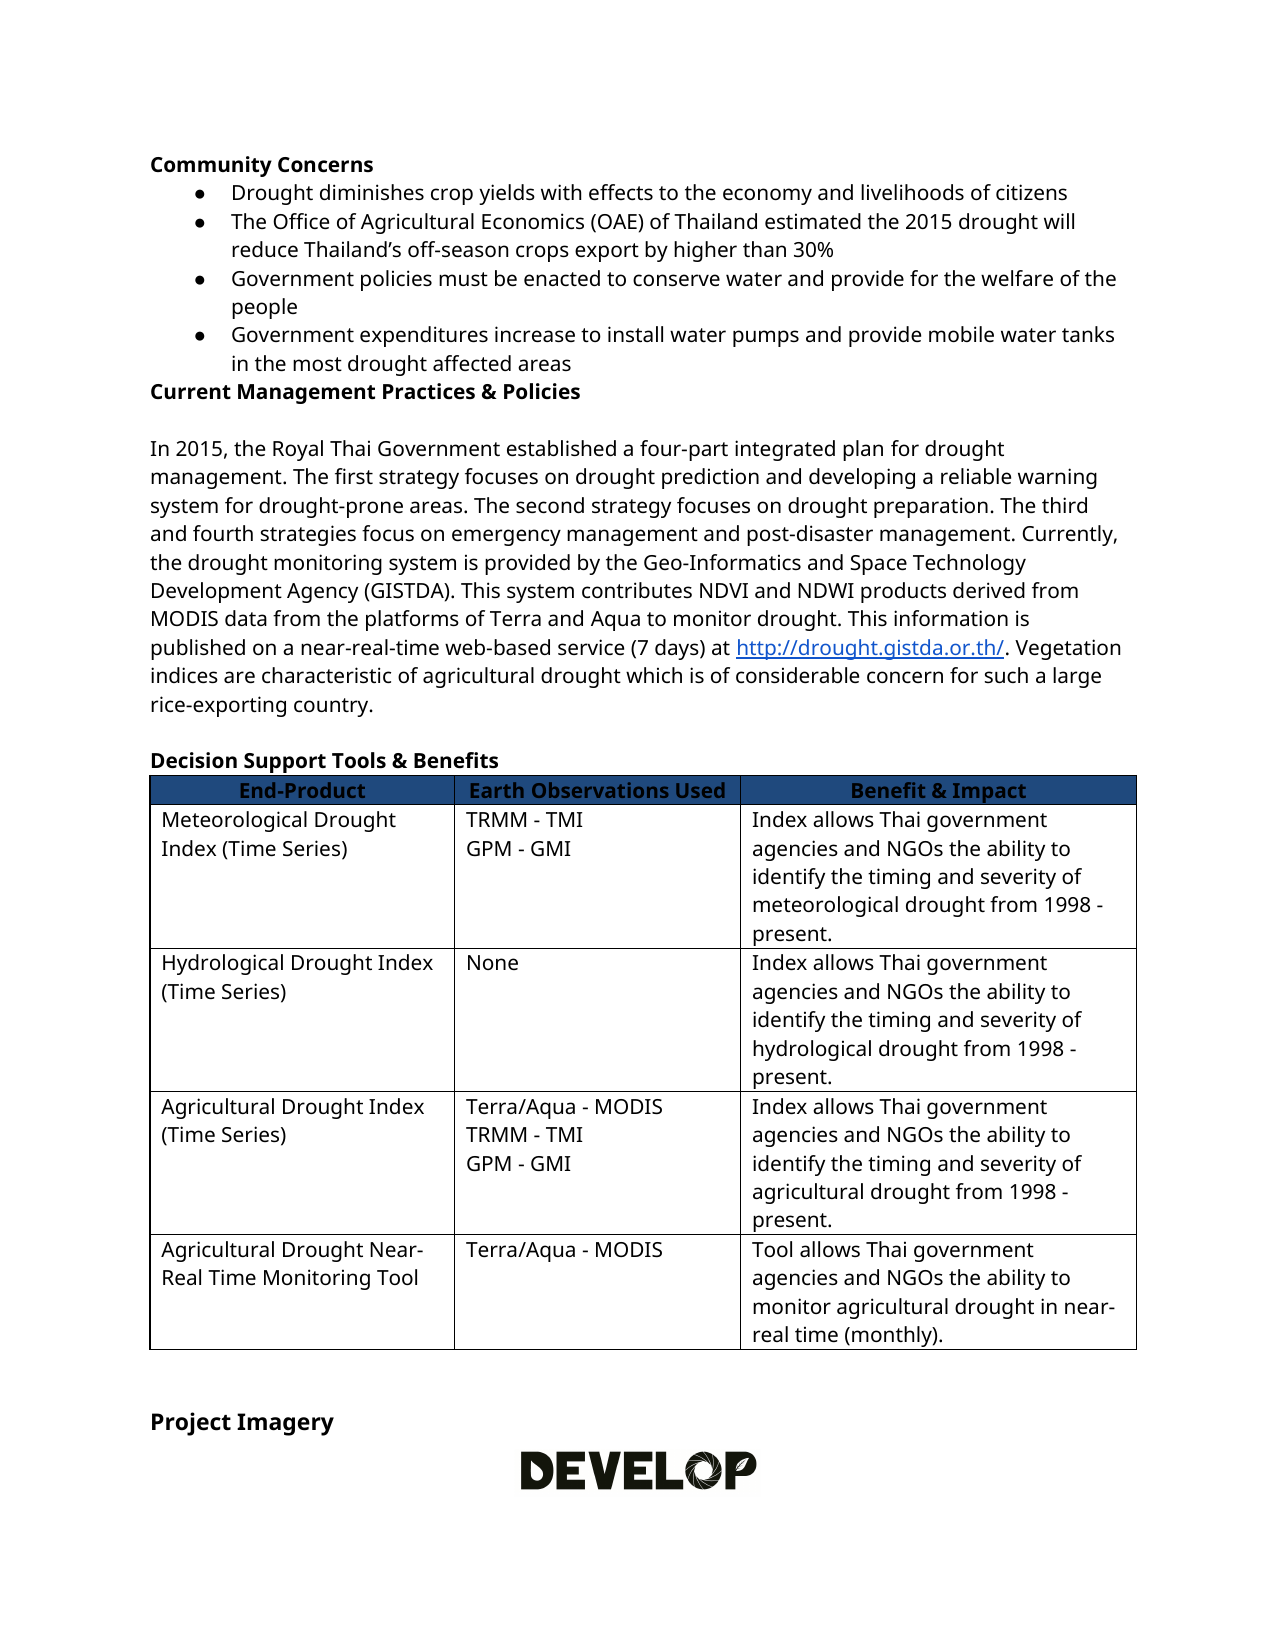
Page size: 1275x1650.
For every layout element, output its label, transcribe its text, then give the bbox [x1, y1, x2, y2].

table_header Earth Observations Used [455, 776, 740, 804]
list Government expenditures increase to install water pumps and provide mobile water tanks in the most drought affected areas [193, 321, 1125, 377]
list Drought diminishes crop yields with effects to the economy and livelihoods of citizens [193, 178, 1125, 207]
table_cell TRMM - TMI GPM - GMI [455, 805, 740, 947]
table_cell Index allows Thai government agencies and NGOs the ability to identify the timing and severity of meteorological drought from 1998 - present. [741, 805, 1136, 947]
picture [514, 1449, 761, 1497]
table_cell Index allows Thai government agencies and NGOs the ability to identify the timing and severity of hydrological drought from 1998 - present. [741, 949, 1136, 1091]
text Decision Support Tools & Benefits [150, 746, 1125, 775]
table_cell Index allows Thai government agencies and NGOs the ability to identify the timing and severity of agricultural drought from 1998 - present. [741, 1092, 1136, 1234]
table_cell None [455, 949, 740, 1091]
table_header Benefit & Impact [741, 776, 1136, 804]
table_cell Terra/Aqua - MODIS TRMM - TMI GPM - GMI [455, 1092, 740, 1234]
list Government policies must be enacted to conserve water and provide for the welfare of the people [193, 264, 1125, 321]
table_cell Meteorological Drought Index (Time Series) [151, 805, 454, 947]
table_cell Agricultural Drought Index (Time Series) [151, 1092, 454, 1234]
text In 2015, the Royal Thai Government established a four-part integrated plan for drought management. The first strategy focuses on drought prediction and developing a reliable warning system for drought-prone areas. The second strategy focuses on drought preparation. The third and fourth strategies focus on emergency management and post-disaster management. Currently, the drought monitoring system is provided by the Geo-Informatics and Space Technology Development Agency (GISTDA). This system contributes NDVI and NDWI products derived from MODIS data from the platforms of Terra and Aqua to monitor drought. This information is published on a near-real-time web-based service (7 days) at http://drought.gistda.or.th/. Vegetation indices are characteristic of agricultural drought which is of considerable concern for such a large rice-exporting country. [150, 434, 1125, 718]
text Community Concerns [150, 150, 1125, 178]
table_cell Tool allows Thai government agencies and NGOs the ability to monitor agricultural drought in near-real time (monthly). [741, 1235, 1136, 1349]
table_cell Agricultural Drought Near-Real Time Monitoring Tool [151, 1235, 454, 1349]
text Current Management Practices & Policies [150, 377, 1125, 406]
table_header End-Product [151, 776, 454, 804]
table_cell Hydrological Drought Index (Time Series) [151, 949, 454, 1091]
text Project Imagery [150, 1406, 1125, 1437]
table_cell Terra/Aqua - MODIS [455, 1235, 740, 1349]
list The Office of Agricultural Economics (OAE) of Thailand estimated the 2015 drought will reduce Thailand’s off-season crops export by higher than 30% [193, 207, 1125, 264]
